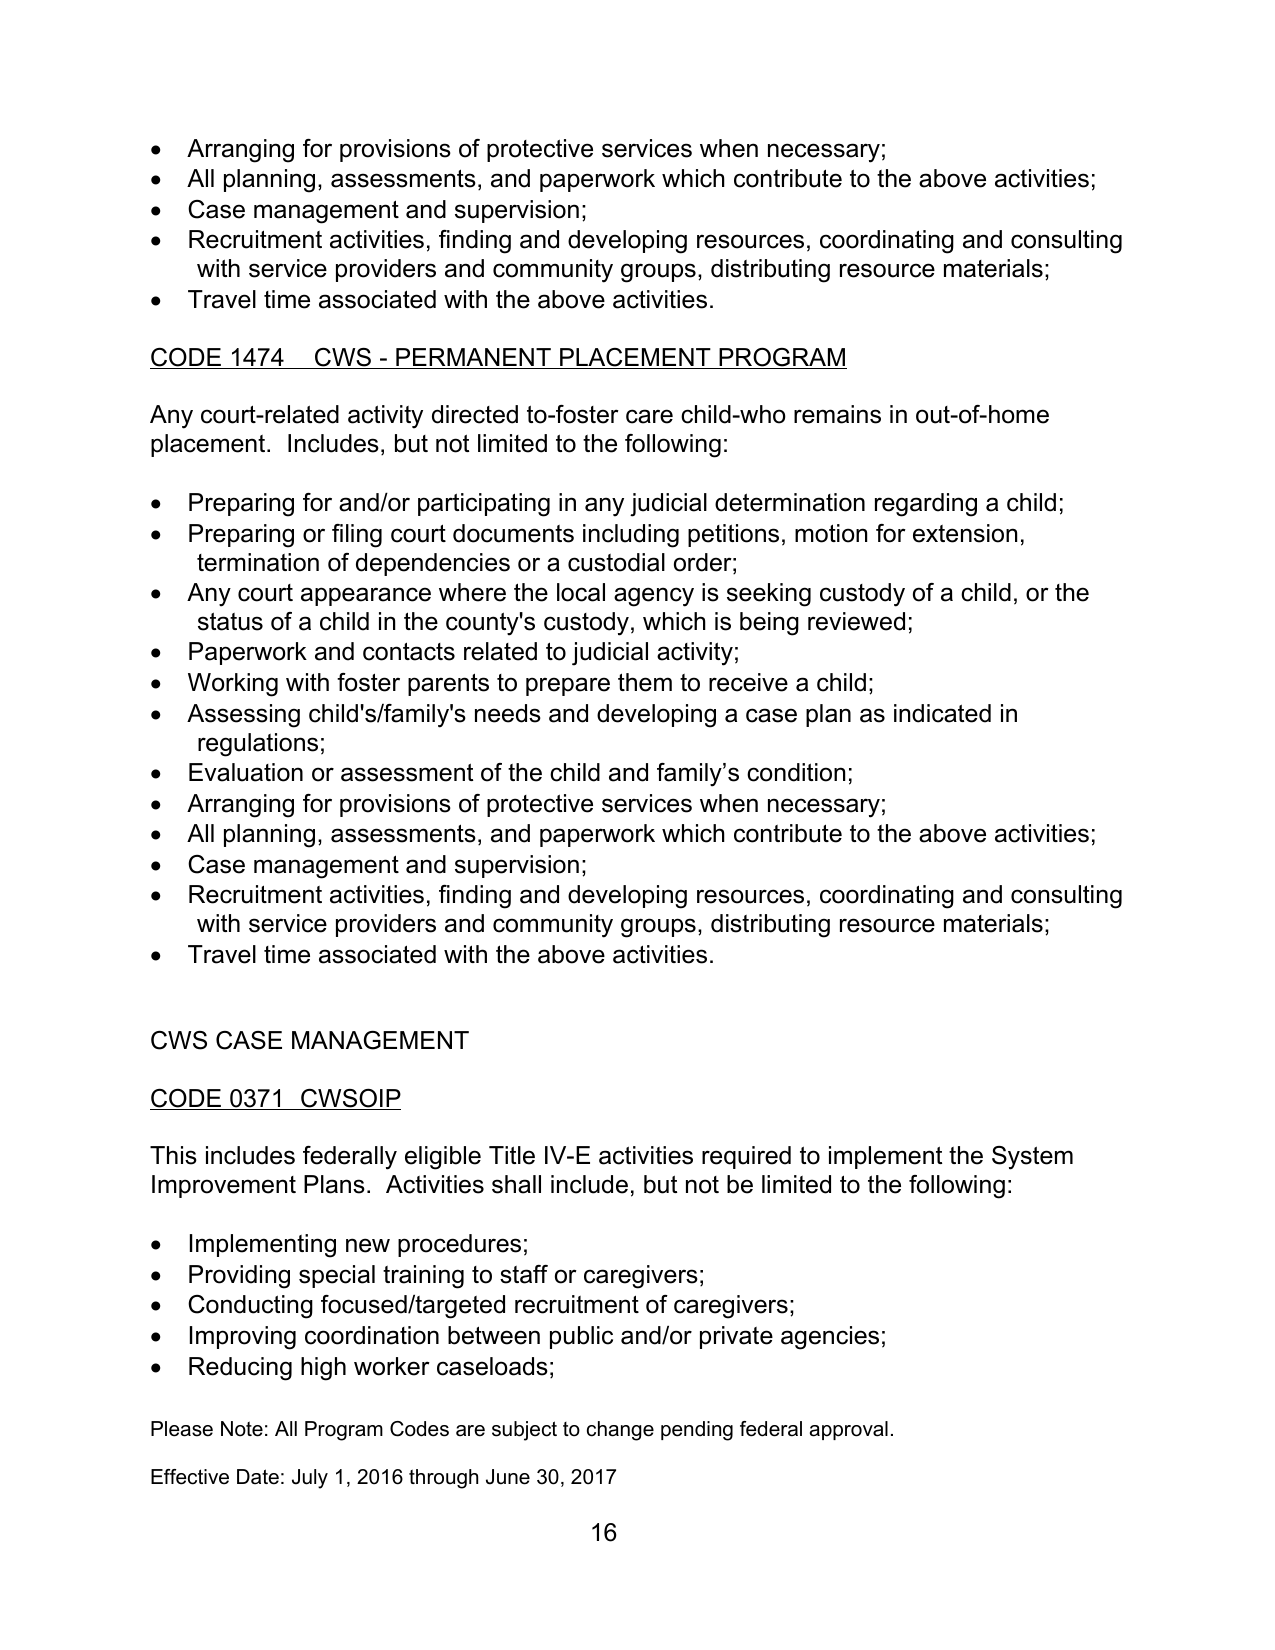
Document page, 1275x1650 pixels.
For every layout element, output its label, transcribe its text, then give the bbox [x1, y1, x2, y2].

list Conducting focused/targeted recruitment of caregivers; [150, 1289, 1125, 1319]
list Case management and supervision; [150, 848, 1125, 879]
list Assessing child's/family's needs and developing a case plan as indicated in regulations; [150, 697, 1125, 756]
text CODE 0371 CWSOIP [150, 1084, 1125, 1113]
list Travel time associated with the above activities. [150, 283, 1125, 314]
list Improving coordination between public and/or private agencies; [150, 1319, 1125, 1350]
text CWS CASE MANAGEMENT [150, 1026, 1125, 1055]
list Any court appearance where the local agency is seeking custody of a child, or the status of a child in the county's custody, which is being reviewed; [150, 576, 1125, 636]
list Arranging for provisions of protective services when necessary; [150, 787, 1125, 818]
list Implementing new procedures; [150, 1228, 1125, 1258]
list All planning, assessments, and paperwork which contribute to the above activities; [150, 818, 1125, 848]
list Preparing for and/or participating in any judicial determination regarding a child; [150, 486, 1125, 517]
subtitle CODE 1474 CWS - PERMANENT PLACEMENT PROGRAM [150, 343, 1125, 371]
text Any court-related activity directed to-foster care child-who remains in out-of-home placement. Includes, but not limited to the following: [150, 400, 1125, 458]
list Working with foster parents to prepare them to receive a child; [150, 666, 1125, 697]
list Evaluation or assessment of the child and family’s condition; [150, 756, 1125, 787]
list Recruitment activities, finding and developing resources, coordinating and consulting with service providers and community groups, distributing resource materials; [150, 879, 1125, 938]
list Case management and supervision; [150, 193, 1125, 224]
list Recruitment activities, finding and developing resources, coordinating and consulting with service providers and community groups, distributing resource materials; [150, 224, 1125, 283]
list Travel time associated with the above activities. [150, 938, 1125, 969]
text This includes federally eligible Title IV-E activities required to implement the System Improvement Plans. Activities shall include, but not be limited to the following: [150, 1141, 1125, 1199]
list Providing special training to staff or caregivers; [150, 1258, 1125, 1289]
list Paperwork and contacts related to judicial activity; [150, 636, 1125, 666]
list Preparing or filing court documents including petitions, motion for extension, termination of dependencies or a custodial order; [150, 517, 1125, 576]
list Reducing high worker caseloads; [150, 1350, 1125, 1381]
list Arranging for provisions of protective services when necessary; [150, 132, 1125, 163]
list All planning, assessments, and paperwork which contribute to the above activities; [150, 163, 1125, 193]
